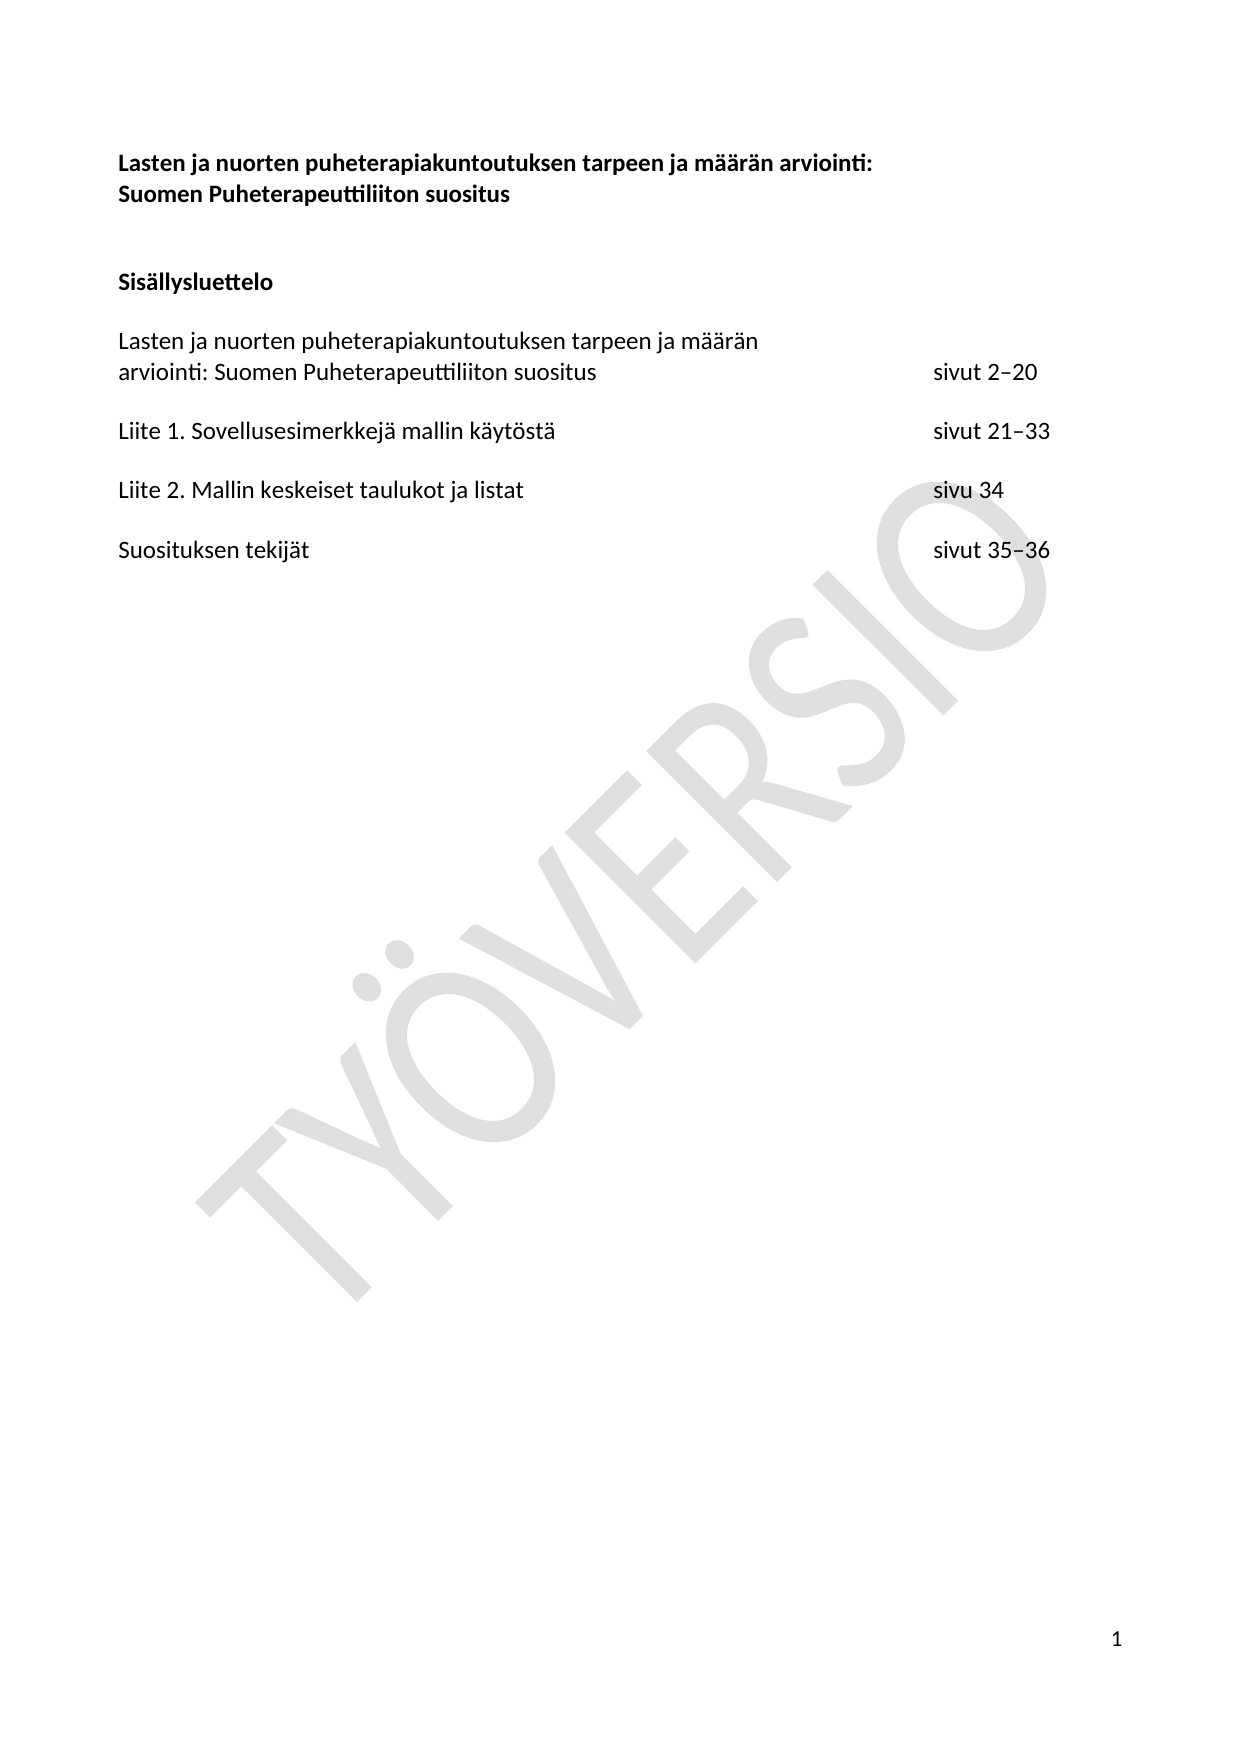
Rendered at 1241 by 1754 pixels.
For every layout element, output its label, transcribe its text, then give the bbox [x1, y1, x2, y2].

text Suomen Puheterapeuttiliiton suositus [118, 178, 1122, 209]
text Lasten ja nuorten puheterapiakuntoutuksen tarpeen ja määrän arviointi: [118, 148, 1122, 178]
text Liite 2. Mallin keskeiset taulukot ja listat sivu 34 [118, 474, 1122, 505]
text Liite 1. Sovellusesimerkkejä mallin käytöstä sivut 21–33 [118, 415, 1122, 446]
text arviointi: Suomen Puheterapeuttiliiton suositus sivut 2–20 [118, 356, 1122, 386]
text Suosituksen tekijät sivut 35–36 [118, 534, 1122, 564]
text Sisällysluettelo [118, 266, 1122, 297]
text Lasten ja nuorten puheterapiakuntoutuksen tarpeen ja määrän [118, 325, 1122, 356]
